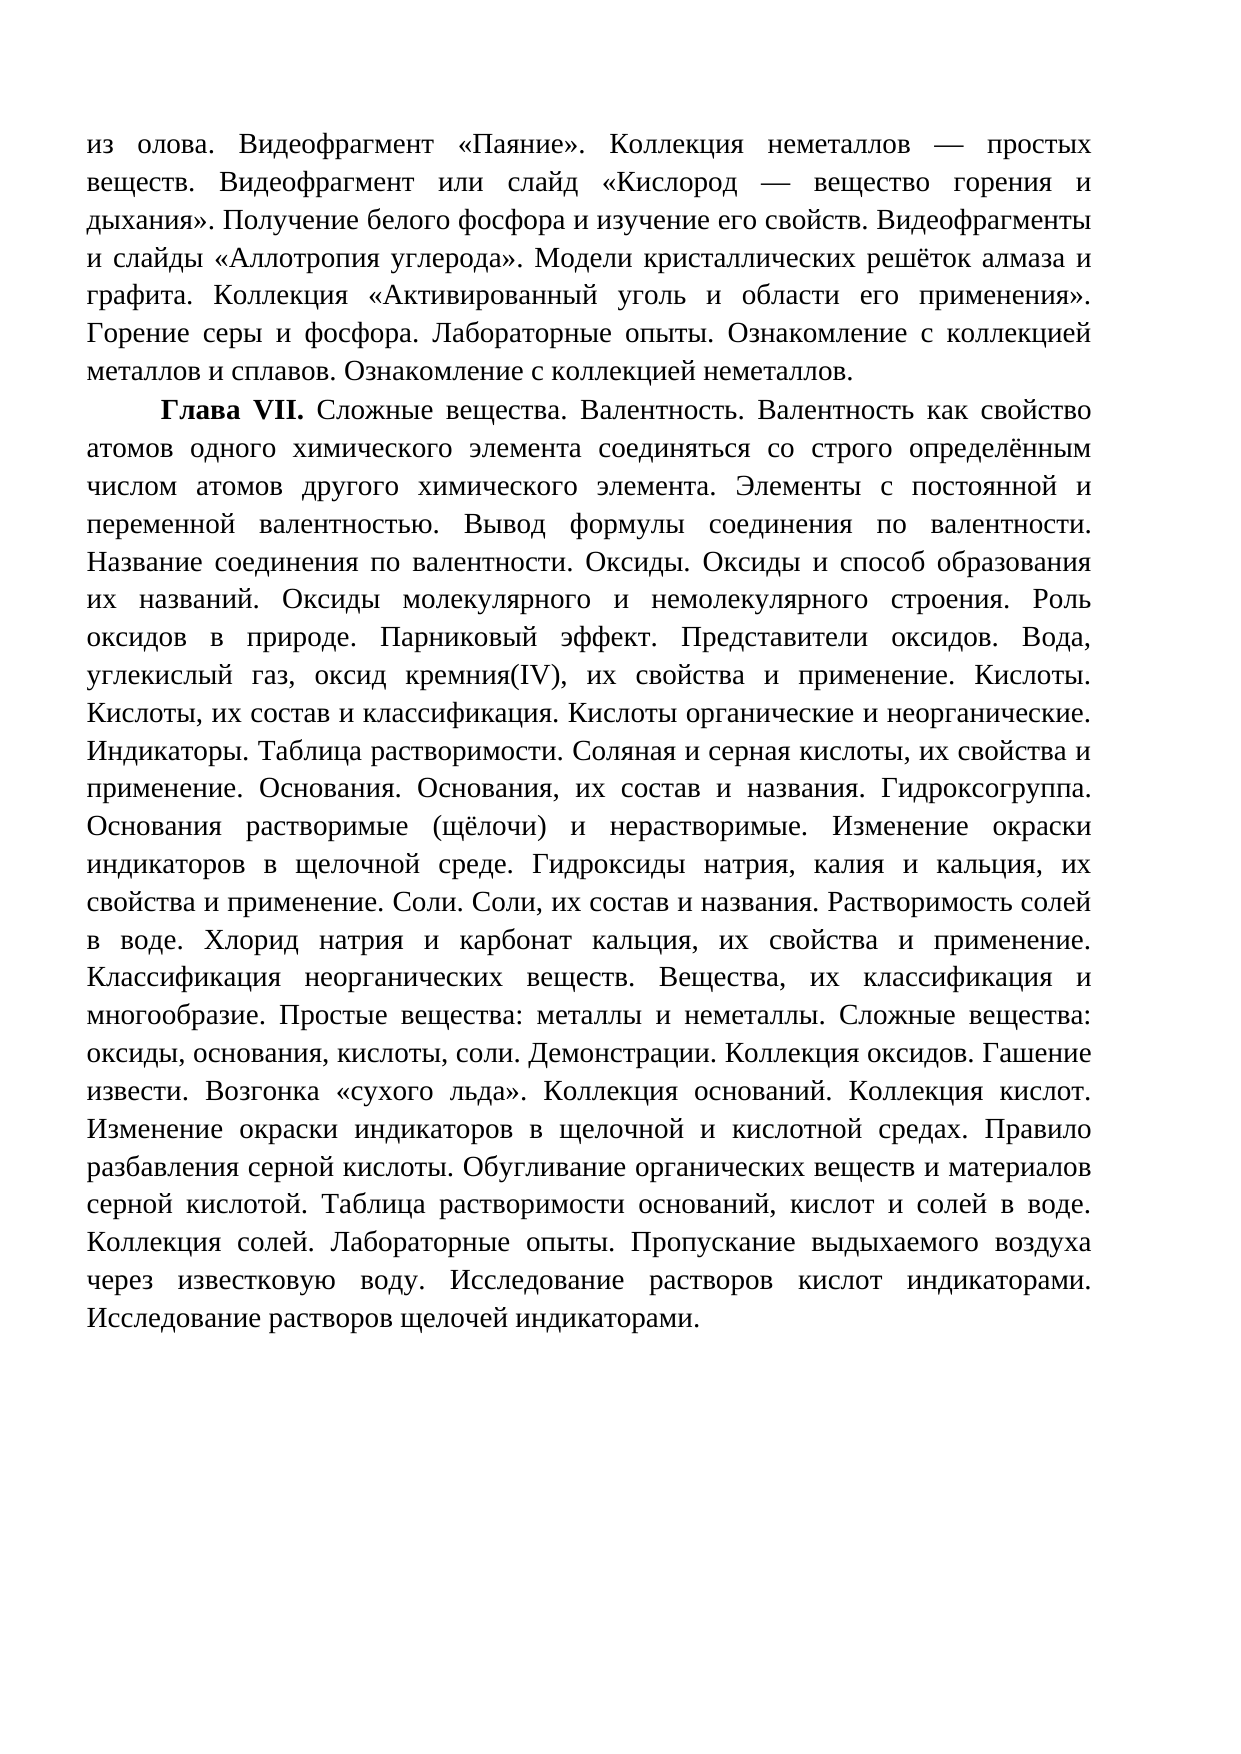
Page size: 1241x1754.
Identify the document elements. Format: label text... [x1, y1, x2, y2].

text Глава VII. Сложные вещества. Валентность. Валентность как свойство атомов одного химического элемента соединяться со строго определённым числом атомов другого химического элемента. Элементы с постоянной и переменной валентностью. Вывод формулы соединения по валентности. Название соединения по валентности. Оксиды. Оксиды и способ образования их названий. Оксиды молекулярного и немолекулярного строения. Роль оксидов в природе. Парниковый эффект. Представители оксидов. Вода, углекислый газ, оксид кремния(IV), их свойства и применение. Кислоты. Кислоты, их состав и классификация. Кислоты органические и неорганические. Индикаторы. Таблица растворимости. Соляная и серная кислоты, их свойства и применение. Основания. Основания, их состав и названия. Гидроксогруппа. Основания растворимые (щёлочи) и нерастворимые. Изменение окраски индикаторов в щелочной среде. Гидроксиды натрия, калия и кальция, их свойства и применение. Соли. Соли, их состав и названия. Растворимость солей в воде. Хлорид натрия и карбонат кальция, их свойства и применение. Классификация неорганических веществ. Вещества, их классификация и многообразие. Простые вещества: металлы и неметаллы. Сложные вещества: оксиды, основания, кислоты, соли. Демонстрации. Коллекция оксидов. Гашение извести. Возгонка «сухого льда». Коллекция оснований. Коллекция кислот. Изменение окраски индикаторов в щелочной и кислотной средах. Правило разбавления серной кислоты. Обугливание органических веществ и материалов серной кислотой. Таблица растворимости оснований, кислот и солей в воде. Коллекция солей. Лабораторные опыты. Пропускание выдыхаемого воздуха через известковую воду. Исследование растворов кислот индикаторами. Исследование растворов щелочей индикаторами. [86, 392, 1092, 1333]
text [86, 126, 1092, 387]
